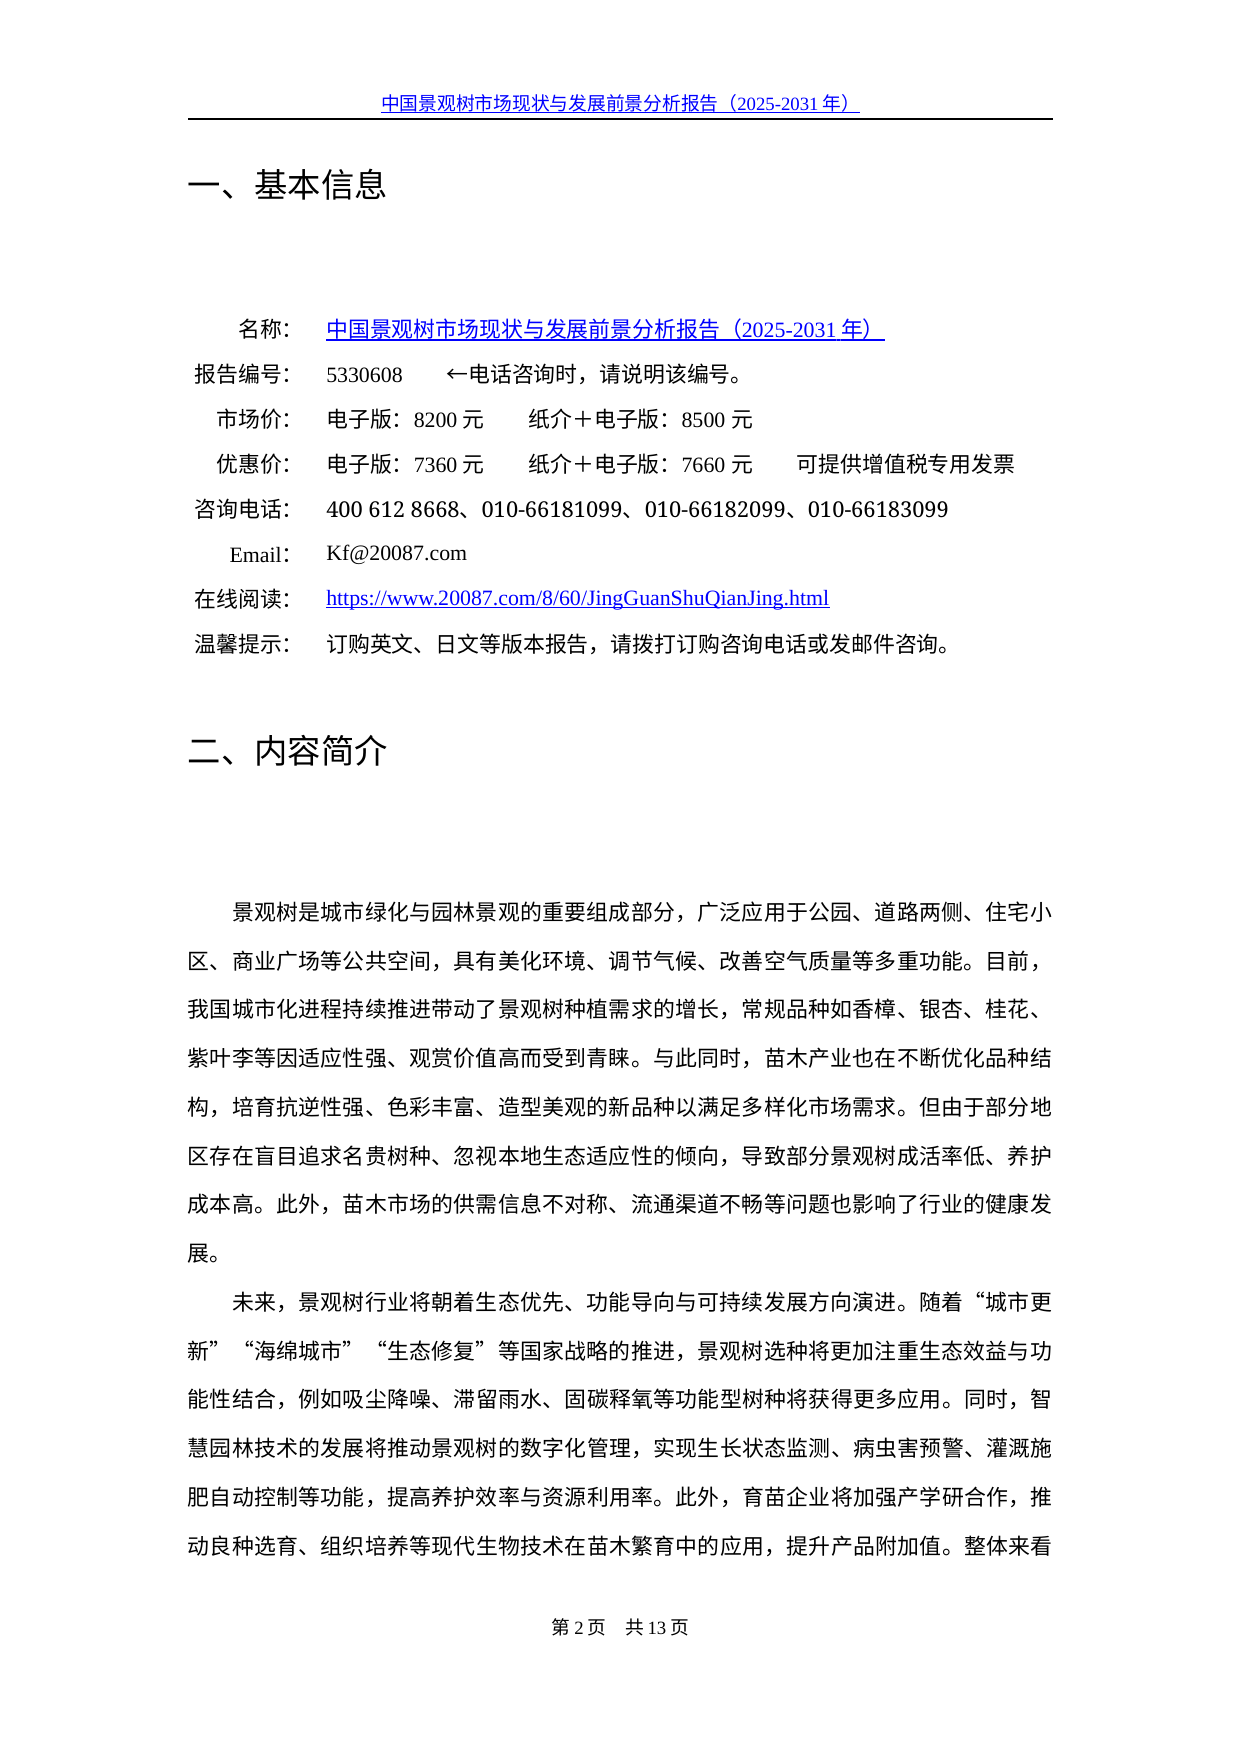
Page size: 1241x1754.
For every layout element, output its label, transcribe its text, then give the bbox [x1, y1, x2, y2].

title 一、基本信息 [187, 150, 1053, 215]
table_cell 400 612 8668、010-66181099、010-66182099、010-66183099 [315, 492, 1073, 537]
table_cell 温馨提示： [167, 627, 315, 672]
table_cell 订购英文、日文等版本报告，请拨打订购咨询电话或发邮件咨询。 [315, 627, 1073, 672]
table_cell 咨询电话： [167, 492, 315, 537]
title 二、内容简介 [187, 717, 1053, 782]
table_cell 优惠价： [167, 447, 315, 492]
table_cell 在线阅读： [167, 582, 315, 627]
table_header 中国景观树市场现状与发展前景分析报告（2025-2031年） [315, 312, 1073, 357]
table_cell 电子版：8200 元 纸介＋电子版：8500 元 [315, 402, 1073, 447]
table_header 名称： [167, 312, 315, 357]
table_cell 5330608 ←电话咨询时，请说明该编号。 [315, 357, 1073, 402]
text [187, 894, 1053, 1561]
table_cell 报告编号： [167, 357, 315, 402]
table_cell [315, 582, 1073, 627]
table_cell Kf@20087.com [315, 537, 1073, 582]
table_cell 电子版：7360 元 纸介＋电子版：7660 元 可提供增值税专用发票 [315, 447, 1073, 492]
table_cell 市场价： [167, 402, 315, 447]
table_cell Email： [167, 537, 315, 582]
